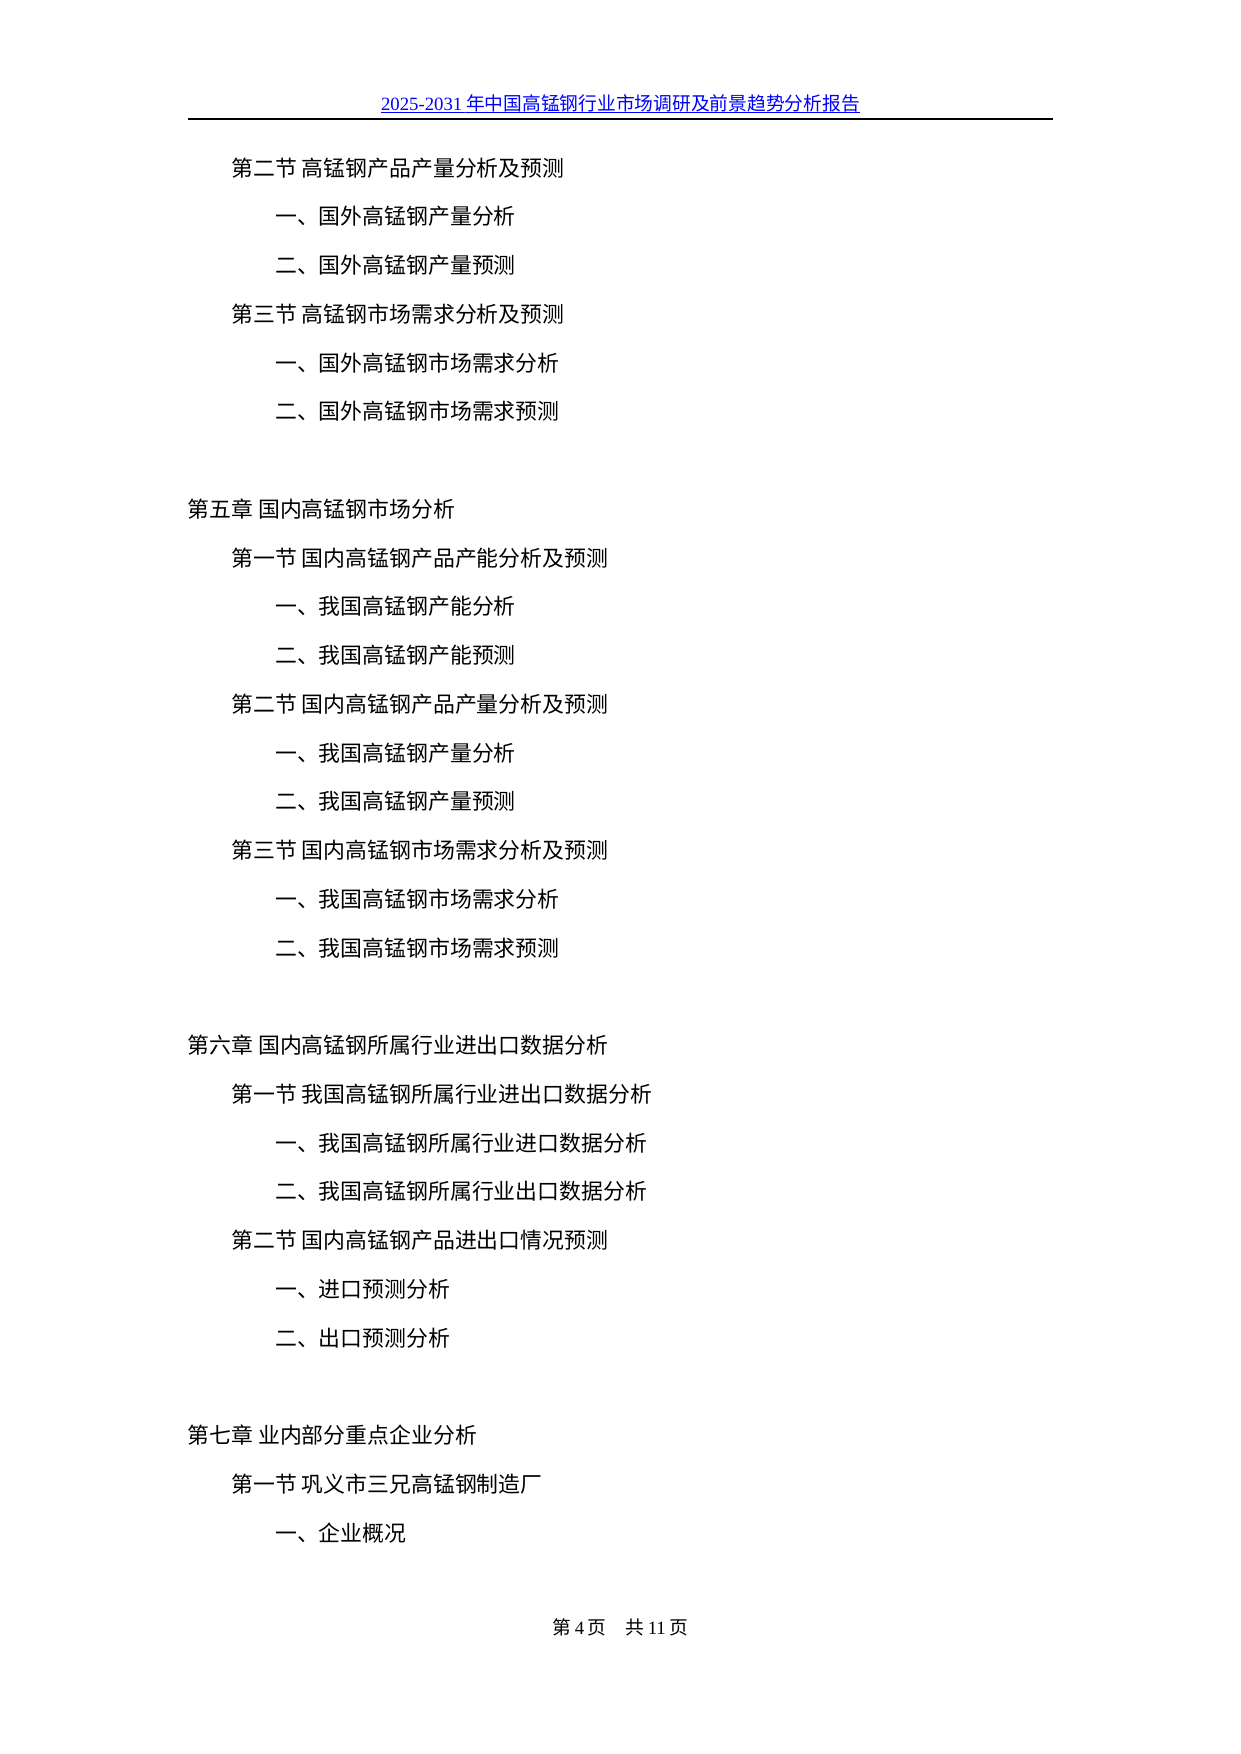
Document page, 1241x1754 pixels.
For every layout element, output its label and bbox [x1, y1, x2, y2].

text [187, 150, 1053, 1548]
